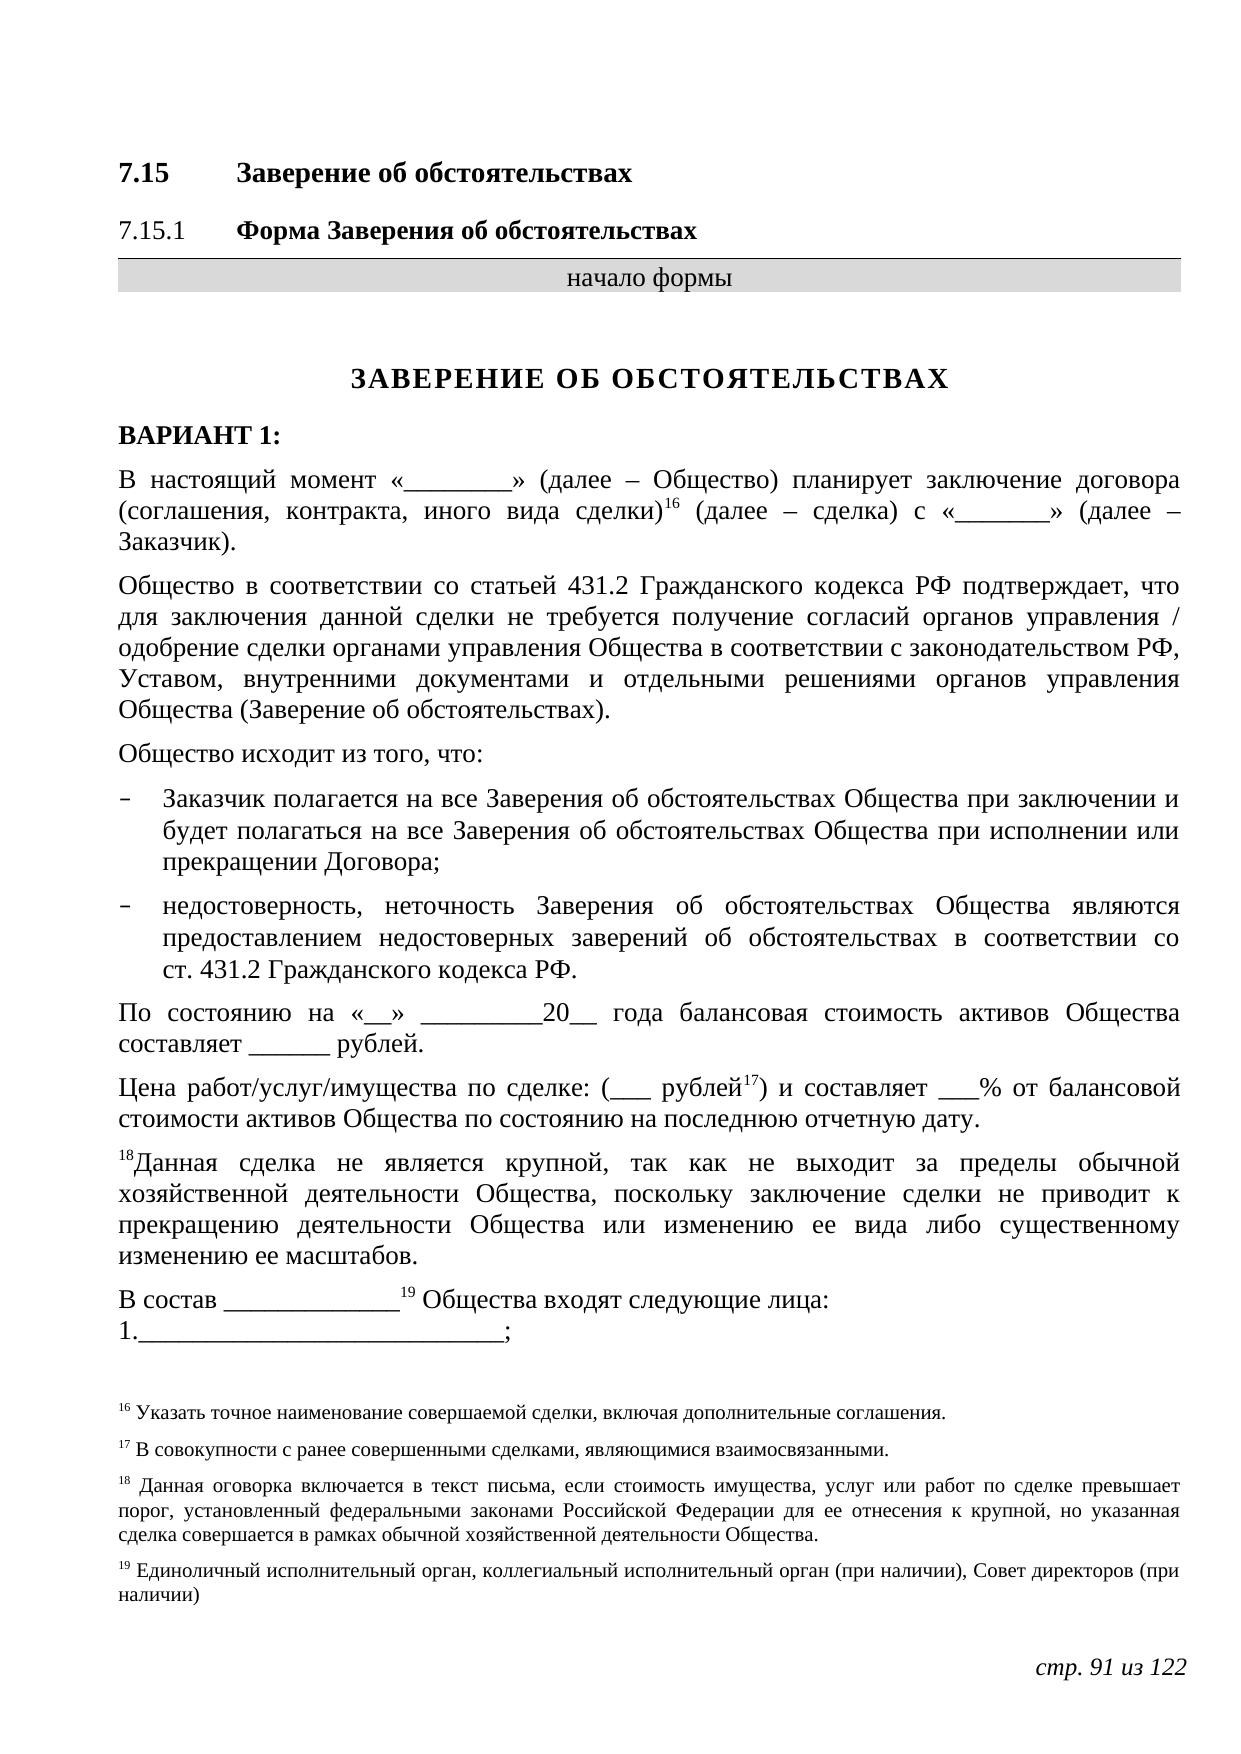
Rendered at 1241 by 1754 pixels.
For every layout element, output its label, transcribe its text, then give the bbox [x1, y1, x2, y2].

text Цена работ/услуг/имущества по сделке: (___ рублей) и составляет ___% от балансовой стоимости активов Общества по состоянию на последнюю отчетную дату. [118, 1071, 1181, 1133]
text Общество в соответствии со статьей 431.2 Гражданского кодекса РФ подтверждает, что для заключения данной сделки не требуется получение согласий органов управления / одобрение сделки органами управления Общества в соответствии с законодательством РФ, Уставом, внутренними документами и отдельными решениями органов управления Общества (Заверение об обстоятельствах). [118, 569, 1181, 724]
text Общество исходит из того, что: [118, 737, 1181, 768]
list Заказчик полагается на все Заверения об обстоятельствах Общества при заключении и будет полагаться на все Заверения об обстоятельствах Общества при исполнении или прекращении Договора; [118, 781, 1181, 876]
text Данная сделка не является крупной, так как не выходит за пределы обычной хозяйственной деятельности Общества, поскольку заключение сделки не приводит к прекращению деятельности Общества или изменению ее вида либо существенному изменению ее масштабов. [118, 1146, 1181, 1271]
text 1.___________________________; [118, 1314, 1181, 1345]
text начало формы [118, 259, 1181, 292]
text Заверение об обстоятельствах [118, 361, 1181, 394]
list Форма Заверения об обстоятельствах [118, 214, 1181, 245]
text В состав _____________ Общества входят следующие лица: [118, 1283, 1181, 1314]
subtitle Заверение об обстоятельствах [118, 156, 1181, 189]
text ВАРИАНТ 1: [118, 419, 1181, 450]
text По состоянию на «__» _________20__ года балансовая стоимость активов Общества составляет ______ рублей. [118, 996, 1181, 1059]
list недостоверность, неточность Заверения об обстоятельствах Общества являются предоставлением недостоверных заверений об обстоятельствах в соответствии со ст. 431.2 Гражданского кодекса РФ. [118, 888, 1181, 984]
text В настоящий момент «________» (далее – Общество) планирует заключение договора (соглашения, контракта, иного вида сделки) (далее – сделка) с «_______» (далее – Заказчик). [118, 463, 1181, 556]
